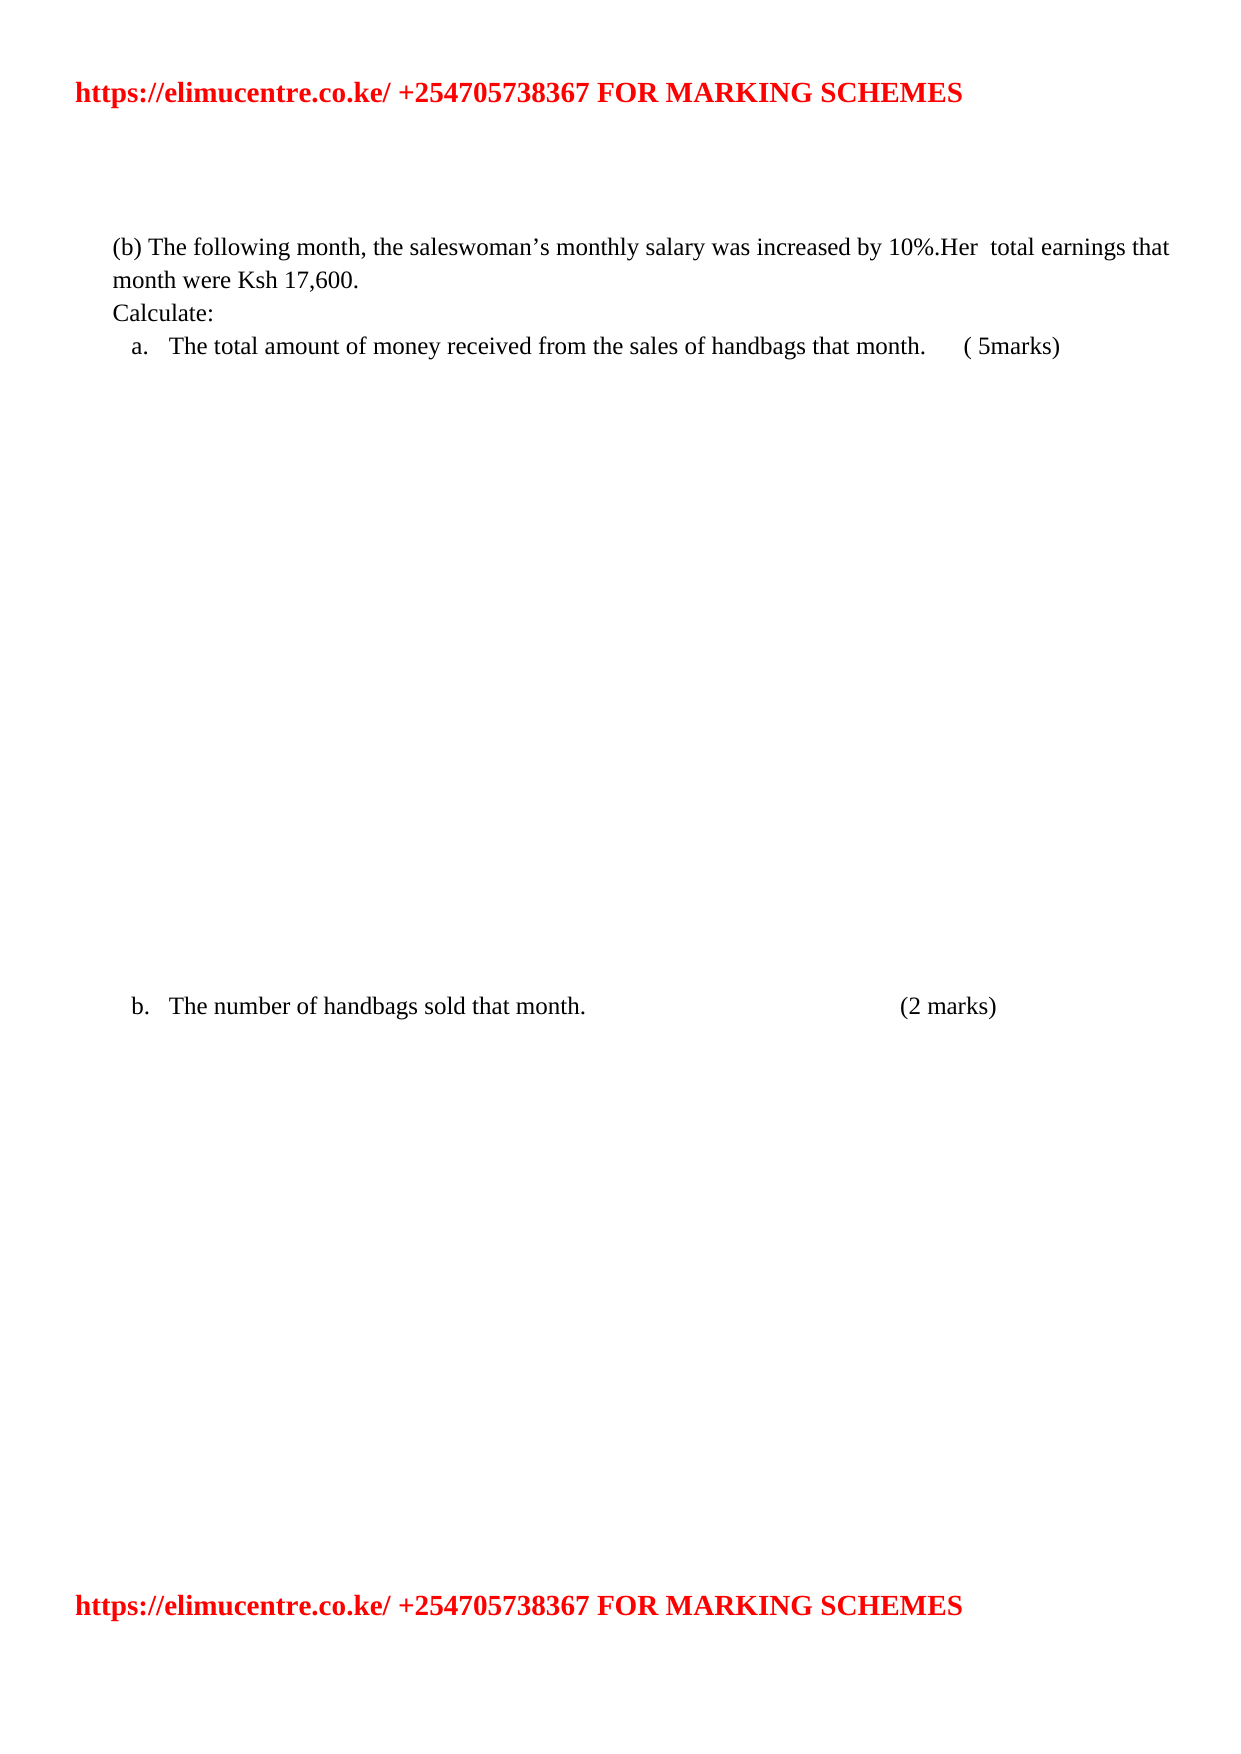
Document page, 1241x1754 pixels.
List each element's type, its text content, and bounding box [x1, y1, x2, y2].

list The total amount of money received from the sales of handbags that month. ( 5marks) [131, 331, 1172, 359]
text Calculate: [75, 298, 1172, 326]
list The number of handbags sold that month. (2 marks) [131, 991, 1172, 1020]
text (b) The following month, the saleswoman’s monthly salary was increased by 10%.Her total earnings that month were Ksh 17,600. [112, 232, 1172, 293]
